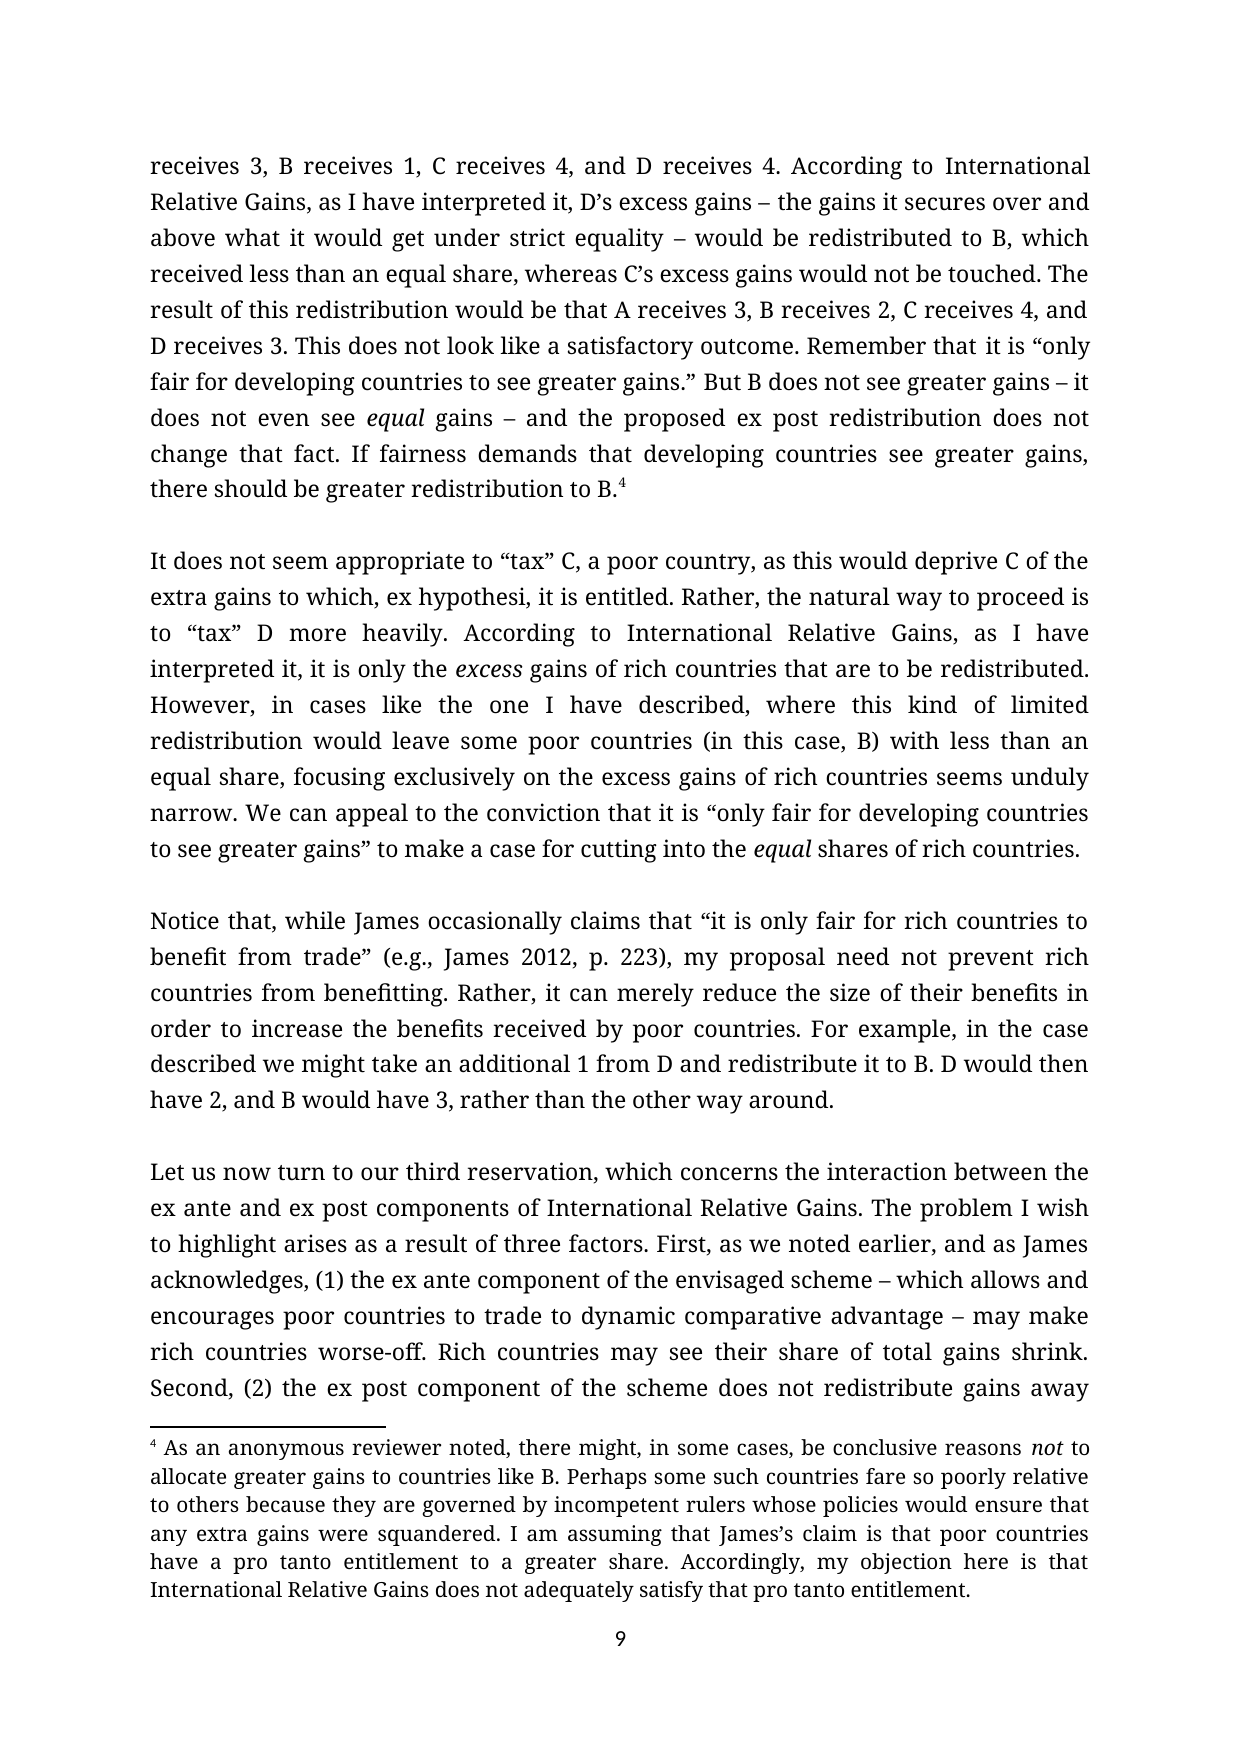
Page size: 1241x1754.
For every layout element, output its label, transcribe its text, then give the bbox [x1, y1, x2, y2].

text It does not seem appropriate to “tax” C, a poor country, as this would deprive C of the extra gains to which, ex hypothesi, it is entitled. Rather, the natural way to proceed is to “tax” D more heavily. According to International Relative Gains, as I have interpreted it, it is only the excess gains of rich countries that are to be redistributed. However, in cases like the one I have described, where this kind of limited redistribution would leave some poor countries (in this case, B) with less than an equal share, focusing exclusively on the excess gains of rich countries seems unduly narrow. We can appeal to the conviction that it is “only fair for developing countries to see greater gains” to make a case for cutting into the equal shares of rich countries. [150, 545, 1090, 864]
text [150, 1156, 1090, 1403]
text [150, 150, 1090, 505]
text Notice that, while James occasionally claims that “it is only fair for rich countries to benefit from trade” (e.g., James 2012, p. 223), my proposal need not prevent rich countries from benefitting. Rather, it can merely reduce the size of their benefits in order to increase the benefits received by poor countries. For example, in the case described we might take an additional 1 from D and redistribute it to B. D would then have 2, and B would have 3, rather than the other way around. [150, 905, 1090, 1116]
